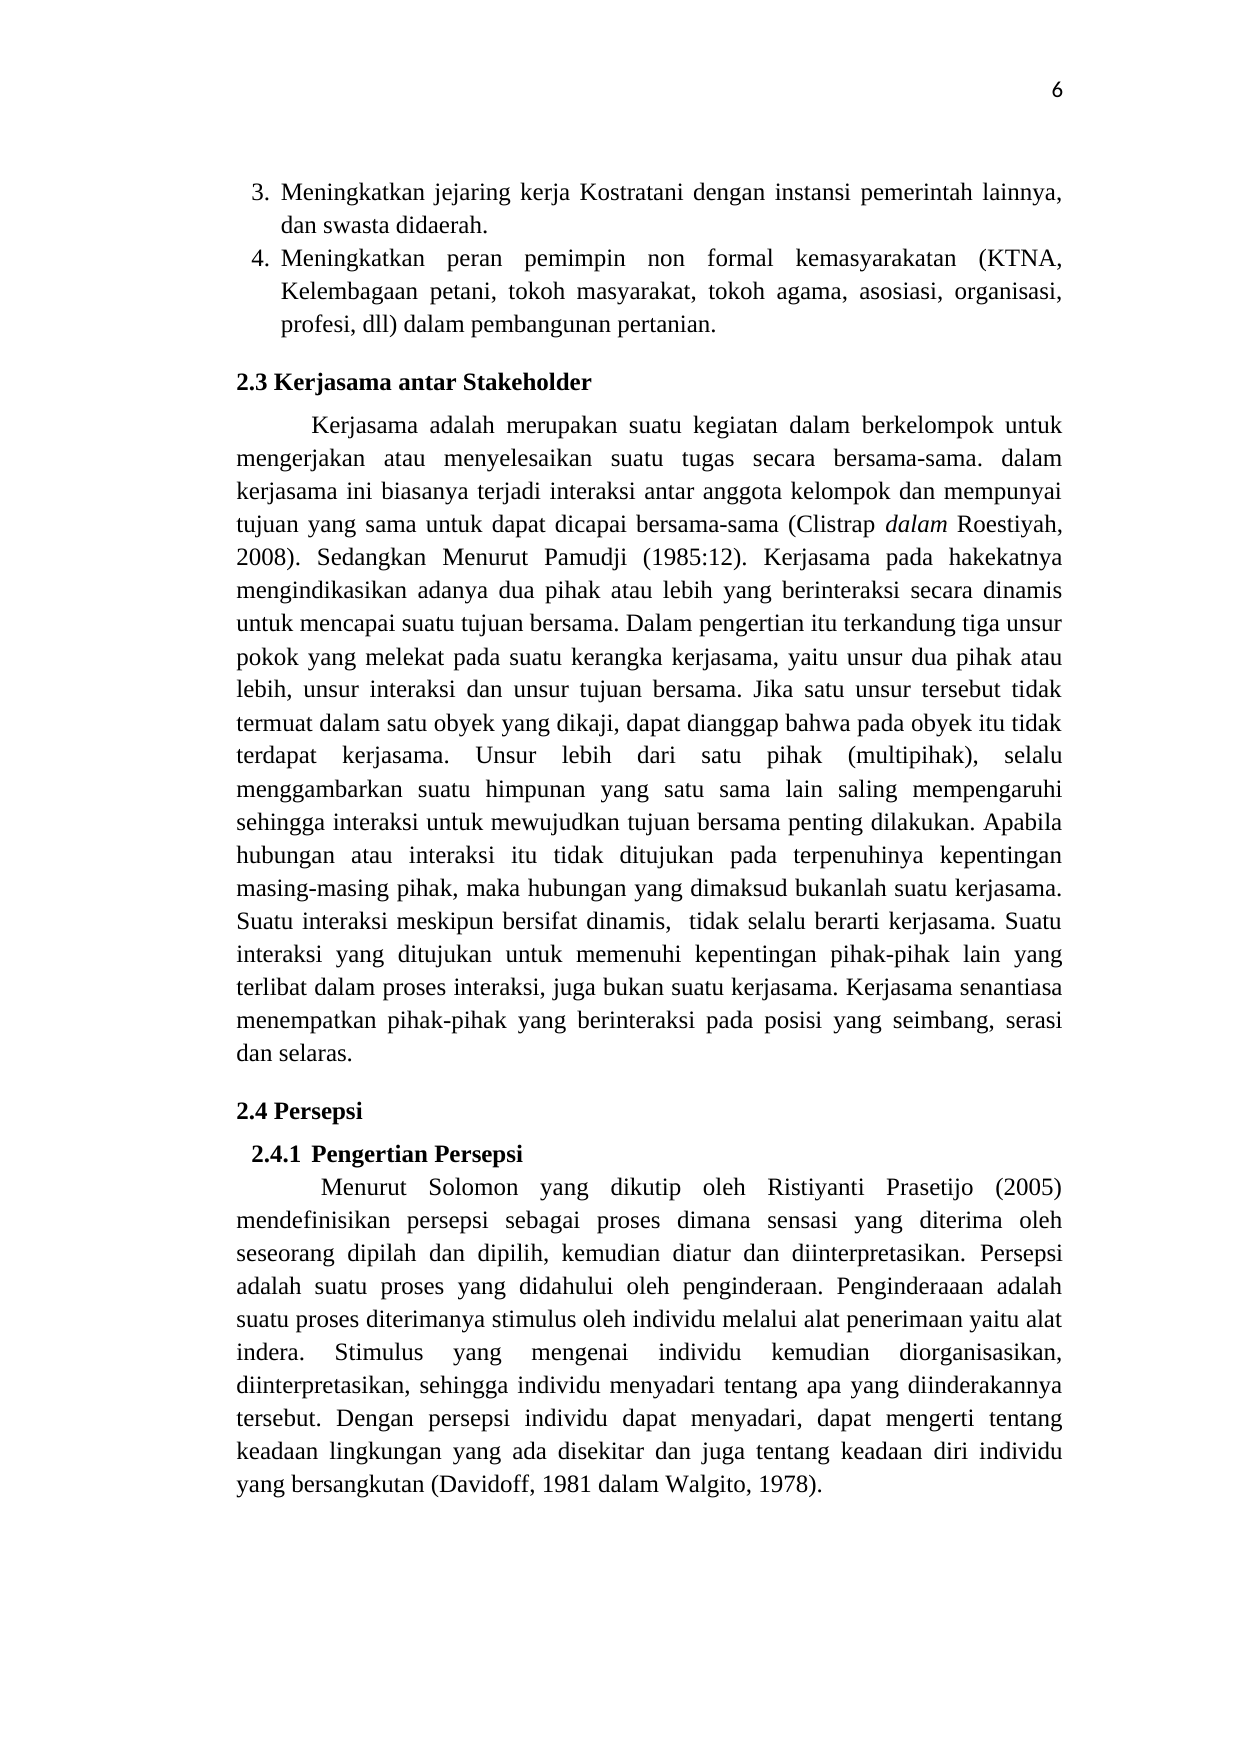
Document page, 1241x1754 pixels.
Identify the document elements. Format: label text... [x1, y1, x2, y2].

list Meningkatkan peran pemimpin non formal kemasyarakatan (KTNA, Kelembagaan petani, tokoh masyarakat, tokoh agama, asosiasi, organisasi, profesi, dll) dalam pembangunan pertanian. [251, 243, 1063, 338]
list Pengertian Persepsi [251, 1139, 1063, 1168]
subtitle 2.3 Kerjasama antar Stakeholder [236, 367, 1063, 396]
list Meningkatkan jejaring kerja Kostratani dengan instansi pemerintah lainnya, dan swasta didaerah. [251, 177, 1063, 239]
text Kerjasama adalah merupakan suatu kegiatan dalam berkelompok untuk mengerjakan atau menyelesaikan suatu tugas secara bersama-sama. dalam kerjasama ini biasanya terjadi interaksi antar anggota kelompok dan mempunyai tujuan yang sama untuk dapat dicapai bersama-sama (Clistrap dalam Roestiyah, 2008). Sedangkan Menurut Pamudji (1985:12). Kerjasama pada hakekatnya mengindikasikan adanya dua pihak atau lebih yang berinteraksi secara dinamis untuk mencapai suatu tujuan bersama. Dalam pengertian itu terkandung tiga unsur pokok yang melekat pada suatu kerangka kerjasama, yaitu unsur dua pihak atau lebih, unsur interaksi dan unsur tujuan bersama. Jika satu unsur tersebut tidak termuat dalam satu obyek yang dikaji, dapat dianggap bahwa pada obyek itu tidak terdapat kerjasama. Unsur lebih dari satu pihak (multipihak), selalu menggambarkan suatu himpunan yang satu sama lain saling mempengaruhi sehingga interaksi untuk mewujudkan tujuan bersama penting dilakukan. Apabila hubungan atau interaksi itu tidak ditujukan pada terpenuhinya kepentingan masing-masing pihak, maka hubungan yang dimaksud bukanlah suatu kerjasama. Suatu interaksi meskipun bersifat dinamis, tidak selalu berarti kerjasama. Suatu interaksi yang ditujukan untuk memenuhi kepentingan pihak-pihak lain yang terlibat dalam proses interaksi, juga bukan suatu kerjasama. Kerjasama senantiasa menempatkan pihak-pihak yang berinteraksi pada posisi yang seimbang, serasi dan selaras. [236, 410, 1063, 1067]
text Menurut Solomon yang dikutip oleh Ristiyanti Prasetijo (2005) mendefinisikan persepsi sebagai proses dimana sensasi yang diterima oleh seseorang dipilah dan dipilih, kemudian diatur dan diinterpretasikan. Persepsi adalah suatu proses yang didahului oleh penginderaan. Penginderaaan adalah suatu proses diterimanya stimulus oleh individu melalui alat penerimaan yaitu alat indera. Stimulus yang mengenai individu kemudian diorganisasikan, diinterpretasikan, sehingga individu menyadari tentang apa yang diinderakannya tersebut. Dengan persepsi individu dapat menyadari, dapat mengerti tentang keadaan lingkungan yang ada disekitar dan juga tentang keadaan diri individu yang bersangkutan (Davidoff, 1981 dalam Walgito, 1978). [236, 1172, 1063, 1498]
subtitle 2.4 Persepsi [236, 1096, 1063, 1124]
